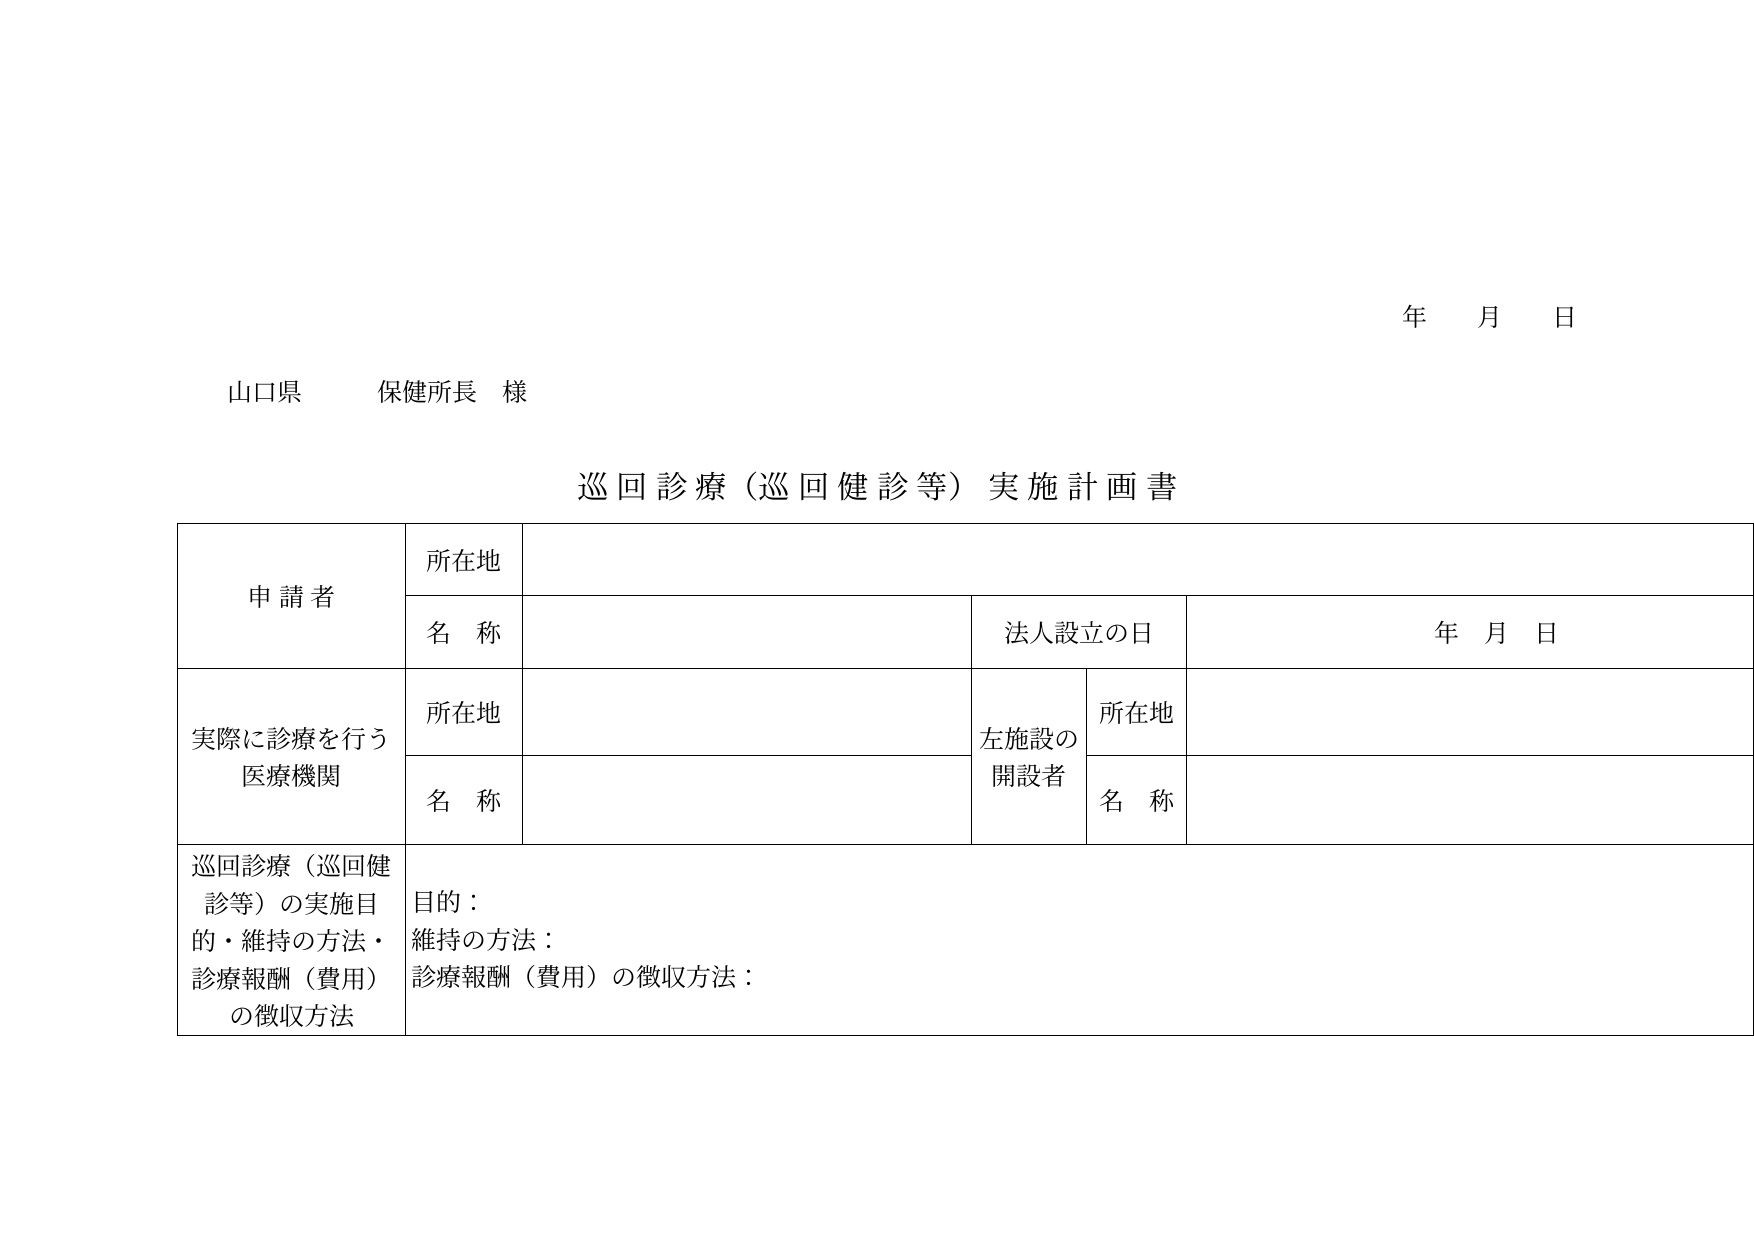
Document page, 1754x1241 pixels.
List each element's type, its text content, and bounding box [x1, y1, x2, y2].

table_cell 所在地 [406, 669, 522, 755]
table_cell [523, 669, 971, 755]
table_cell [523, 756, 971, 844]
table_cell 名 称 [1087, 756, 1186, 844]
table_header 所在地 [406, 524, 522, 595]
table_cell [523, 596, 971, 668]
text 巡 回 診 療（巡 回 健 診 等） 実 施 計 画 書 [177, 447, 1577, 522]
table_header 申 請 者 [178, 524, 405, 668]
table_cell 法人設立の日 [972, 596, 1186, 668]
text 山口県 保健所長 様 [177, 372, 1577, 410]
table_cell 目的： 維持の方法： 診療報酬（費用）の徴収方法： [406, 845, 1753, 1035]
table_header [523, 524, 1753, 595]
table_cell 巡回診療（巡回健診等）の実施目的・維持の方法・診療報酬（費用）の徴収方法 [178, 845, 405, 1035]
table_cell 実際に診療を行う 医療機関 [178, 669, 405, 844]
text 年 月 日 [177, 297, 1577, 335]
table_cell 年 月 日 [1187, 596, 1753, 668]
table_cell 名 称 [406, 596, 522, 668]
table_cell 所在地 [1087, 669, 1186, 755]
table_cell 名 称 [406, 756, 522, 844]
table_cell 左施設の開設者 [972, 669, 1086, 844]
table_cell [1187, 756, 1753, 844]
table_cell [1187, 669, 1753, 755]
